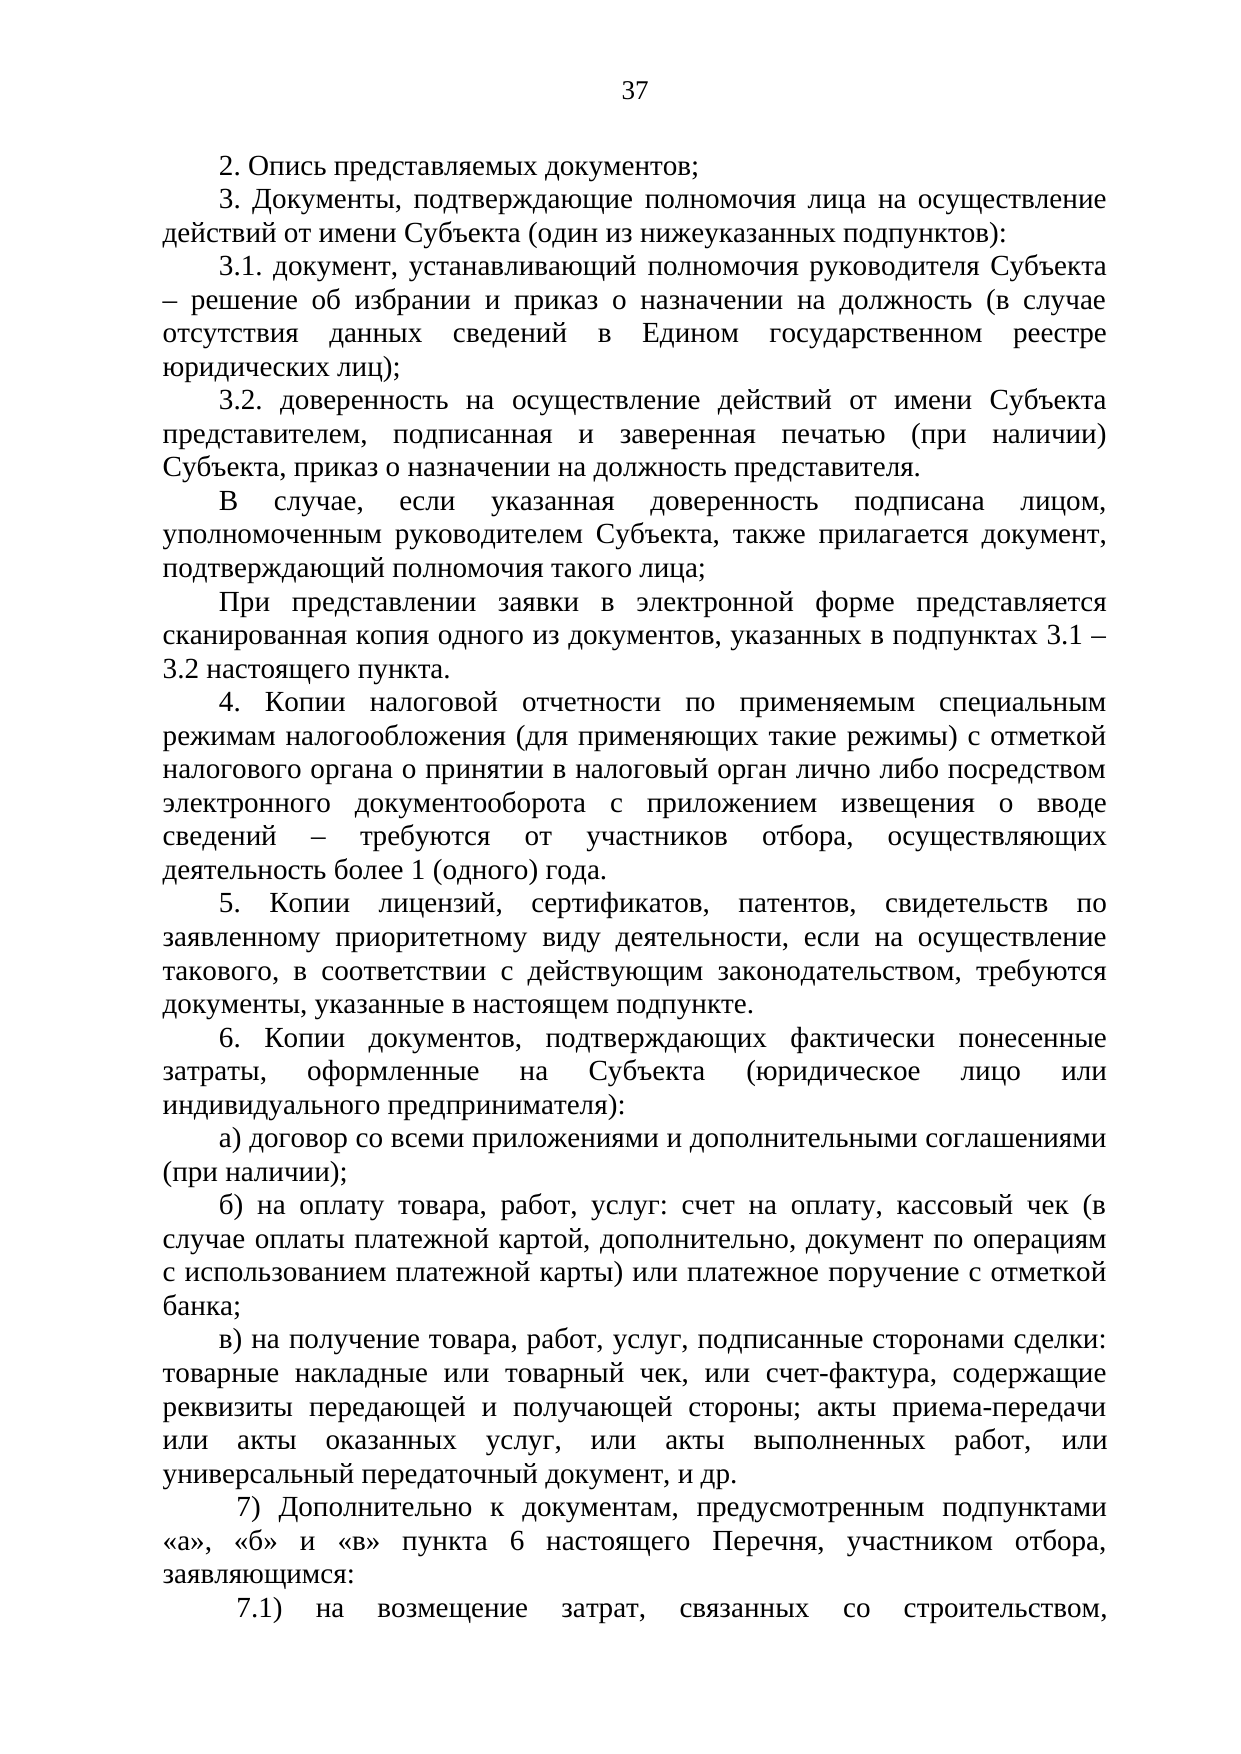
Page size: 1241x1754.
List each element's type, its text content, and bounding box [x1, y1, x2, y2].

text В случае, если указанная доверенность подписана лицом, уполномоченным руководителем Субъекта, также прилагается документ, подтверждающий полномочия такого лица; [162, 483, 1107, 584]
text а) договор со всеми приложениями и дополнительными соглашениями (при наличии); [162, 1120, 1107, 1187]
text 6. Копии документов, подтверждающих фактически понесенные затраты, оформленные на Субъекта (юридическое лицо или индивидуального предпринимателя): [162, 1020, 1107, 1120]
text При представлении заявки в электронной форме представляется сканированная копия одного из документов, указанных в подпунктах 3.1 –3.2 настоящего пункта. [162, 584, 1107, 684]
text 3.1. документ, устанавливающий полномочия руководителя Субъекта – решение об избрании и приказ о назначении на должность (в случае отсутствия данных сведений в Едином государственном реестре юридических лиц); [162, 248, 1107, 382]
text 7) Дополнительно к документам, предусмотренным подпунктами «а», «б» и «в» пункта 6 настоящего Перечня, участником отбора, заявляющимся: [162, 1489, 1107, 1590]
text б) на оплату товара, работ, услуг: счет на оплату, кассовый чек (в случае оплаты платежной картой, дополнительно, документ по операциям с использованием платежной карты) или платежное поручение с отметкой банка; [162, 1187, 1107, 1322]
text 2. Опись представляемых документов; [162, 148, 1107, 181]
text 3. Документы, подтверждающие полномочия лица на осуществление действий от имени Субъекта (один из нижеуказанных подпунктов): [162, 181, 1107, 248]
text в) на получение товара, работ, услуг, подписанные сторонами сделки: товарные накладные или товарный чек, или счет-фактура, содержащие реквизиты передающей и получающей стороны; акты приема-передачи или акты оказанных услуг, или акты выполненных работ, или универсальный передаточный документ, и др. [162, 1322, 1107, 1489]
text 4. Копии налоговой отчетности по применяемым специальным режимам налогообложения (для применяющих такие режимы) с отметкой налогового органа о принятии в налоговый орган лично либо посредством электронного документооборота с приложением извещения о вводе сведений – требуются от участников отбора, осуществляющих деятельность более 1 (одного) года. [162, 684, 1107, 886]
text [162, 1590, 1107, 1623]
text 5. Копии лицензий, сертификатов, патентов, свидетельств по заявленному приоритетному виду деятельности, если на осуществление такового, в соответствии с действующим законодательством, требуются документы, указанные в настоящем подпункте. [162, 886, 1107, 1020]
text 3.2. доверенность на осуществление действий от имени Субъекта представителем, подписанная и заверенная печатью (при наличии) Субъекта, приказ о назначении на должность представителя. [162, 382, 1107, 483]
